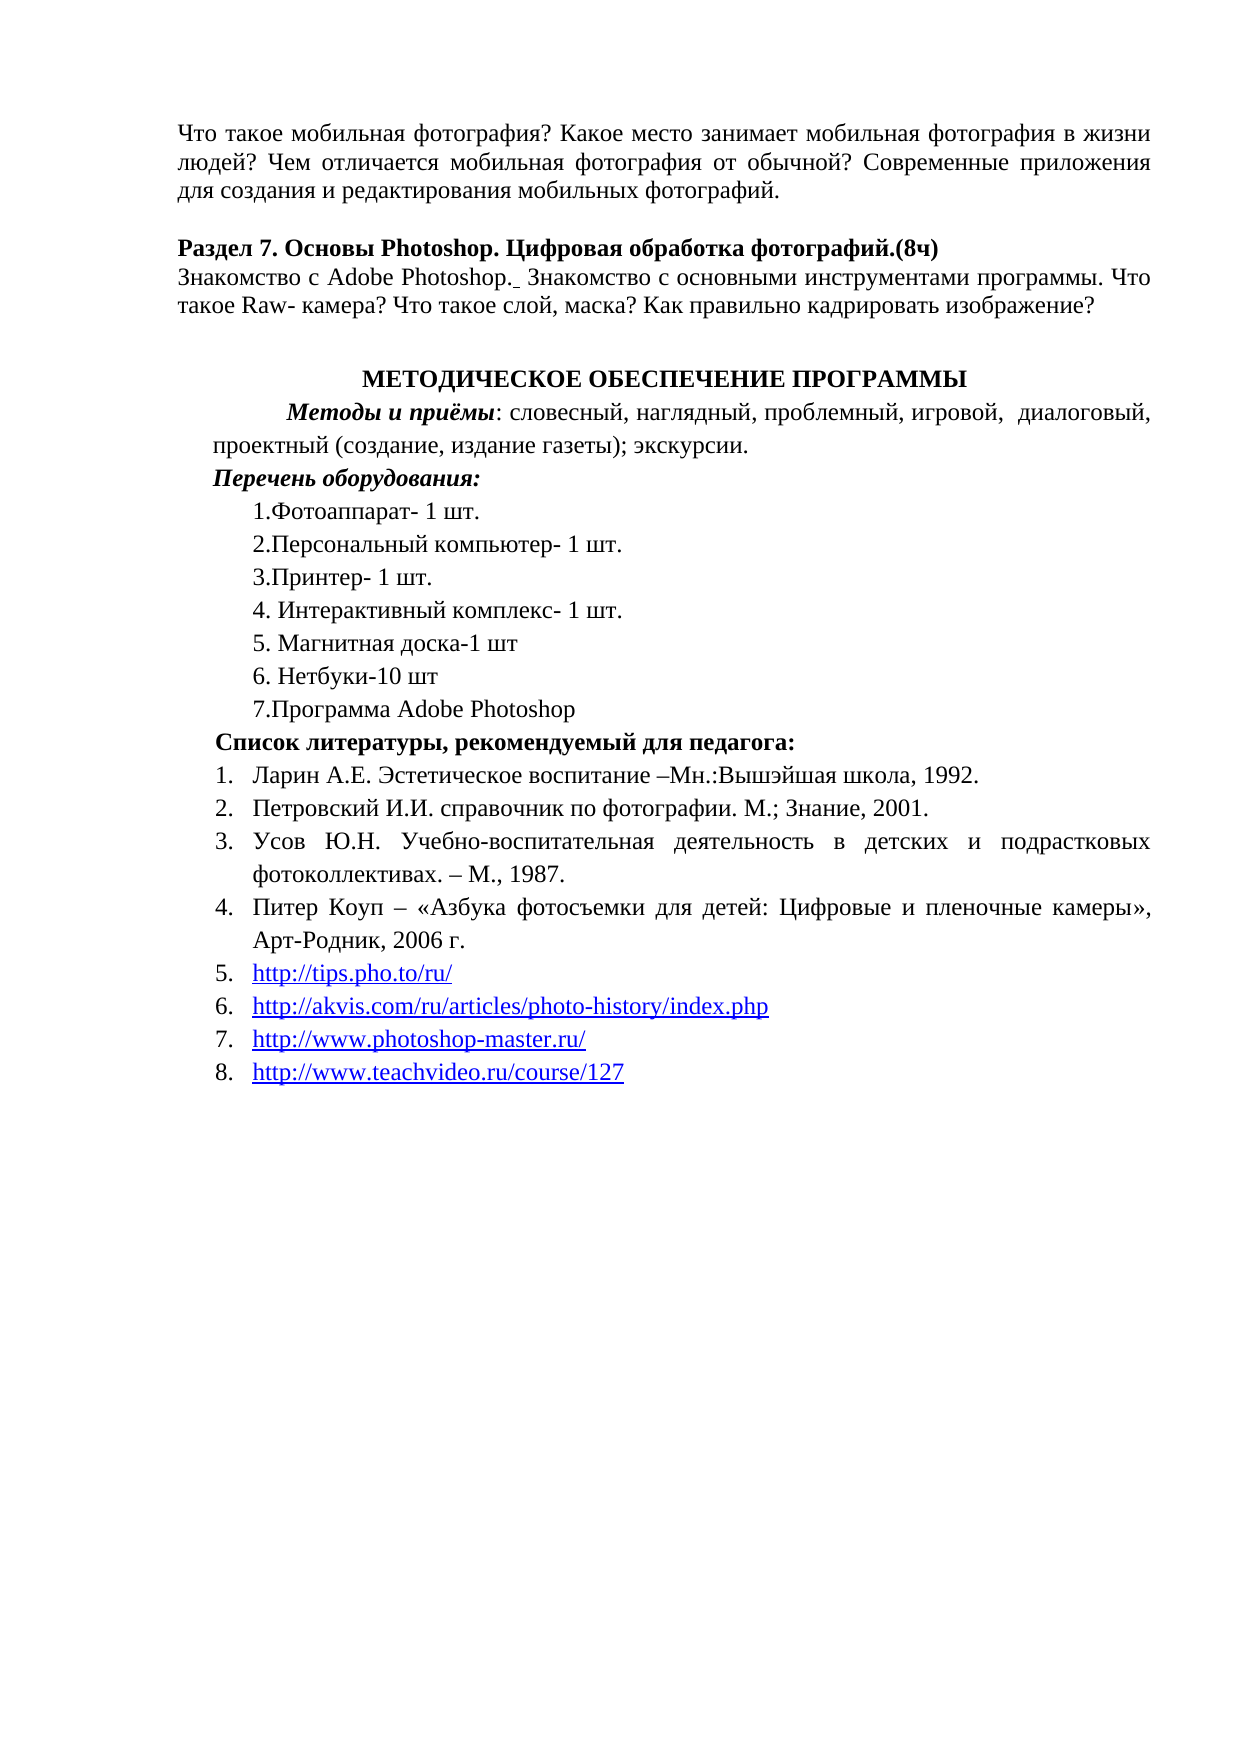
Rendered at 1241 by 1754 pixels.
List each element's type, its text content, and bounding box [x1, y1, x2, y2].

text Список литературы, рекомендуемый для педагога: [215, 727, 1152, 756]
text Методы и приёмы: словесный, наглядный, проблемный, игровой, диалоговый, проектный (создание, издание газеты); экскурсии. [213, 397, 1152, 458]
list http://www.photoshop-master.ru/ [215, 1024, 1152, 1053]
list Усов Ю.Н. Учебно-воспитательная деятельность в детских и подрастковых фотоколлективах. – М., 1987. [215, 826, 1152, 888]
list http://tips.pho.to/ru/ [215, 958, 1152, 987]
text МЕТОДИЧЕСКОЕ ОБЕСПЕЧЕНИЕ ПРОГРАММЫ [177, 364, 1152, 392]
text Что такое мобильная фотография? Какое место занимает мобильная фотография в жизни людей? Чем отличается мобильная фотография от обычной? Современные приложения для создания и редактирования мобильных фотографий. [177, 118, 1152, 204]
list Петровский И.И. справочник по фотографии. М.; Знание, 2001. [215, 793, 1152, 822]
list http://www.teachvideo.ru/course/127 [215, 1057, 1152, 1086]
text Знакомство с Adobe Photoshop. Знакомство с основными инструментами программы. Что такое Raw- камера? Что такое слой, маска? Как правильно кадрировать изображение? [177, 262, 1152, 319]
list Питер Коуп – «Азбука фотосъемки для детей: Цифровые и пленочные камеры», Арт-Родник, 2006 г. [215, 892, 1152, 954]
text 7.Программа Adobe Photoshop [252, 694, 1152, 723]
list Ларин А.Е. Эстетическое воспитание –Мн.:Вышэйшая школа, 1992. [215, 760, 1152, 789]
text 1.Фотоаппарат- 1 шт. 2.Персональный компьютер- 1 шт. 3.Принтер- 1 шт. 4. Интерактивный комплекс- 1 шт. 5. Магнитная доска-1 шт 6. Нетбуки-10 шт [252, 496, 1152, 690]
text Перечень оборудования: [213, 463, 1152, 492]
list http://akvis.com/ru/articles/photo-history/index.php [215, 991, 1152, 1020]
text Раздел 7. Основы Photoshop. Цифровая обработка фотографий.(8ч) [177, 233, 1152, 262]
